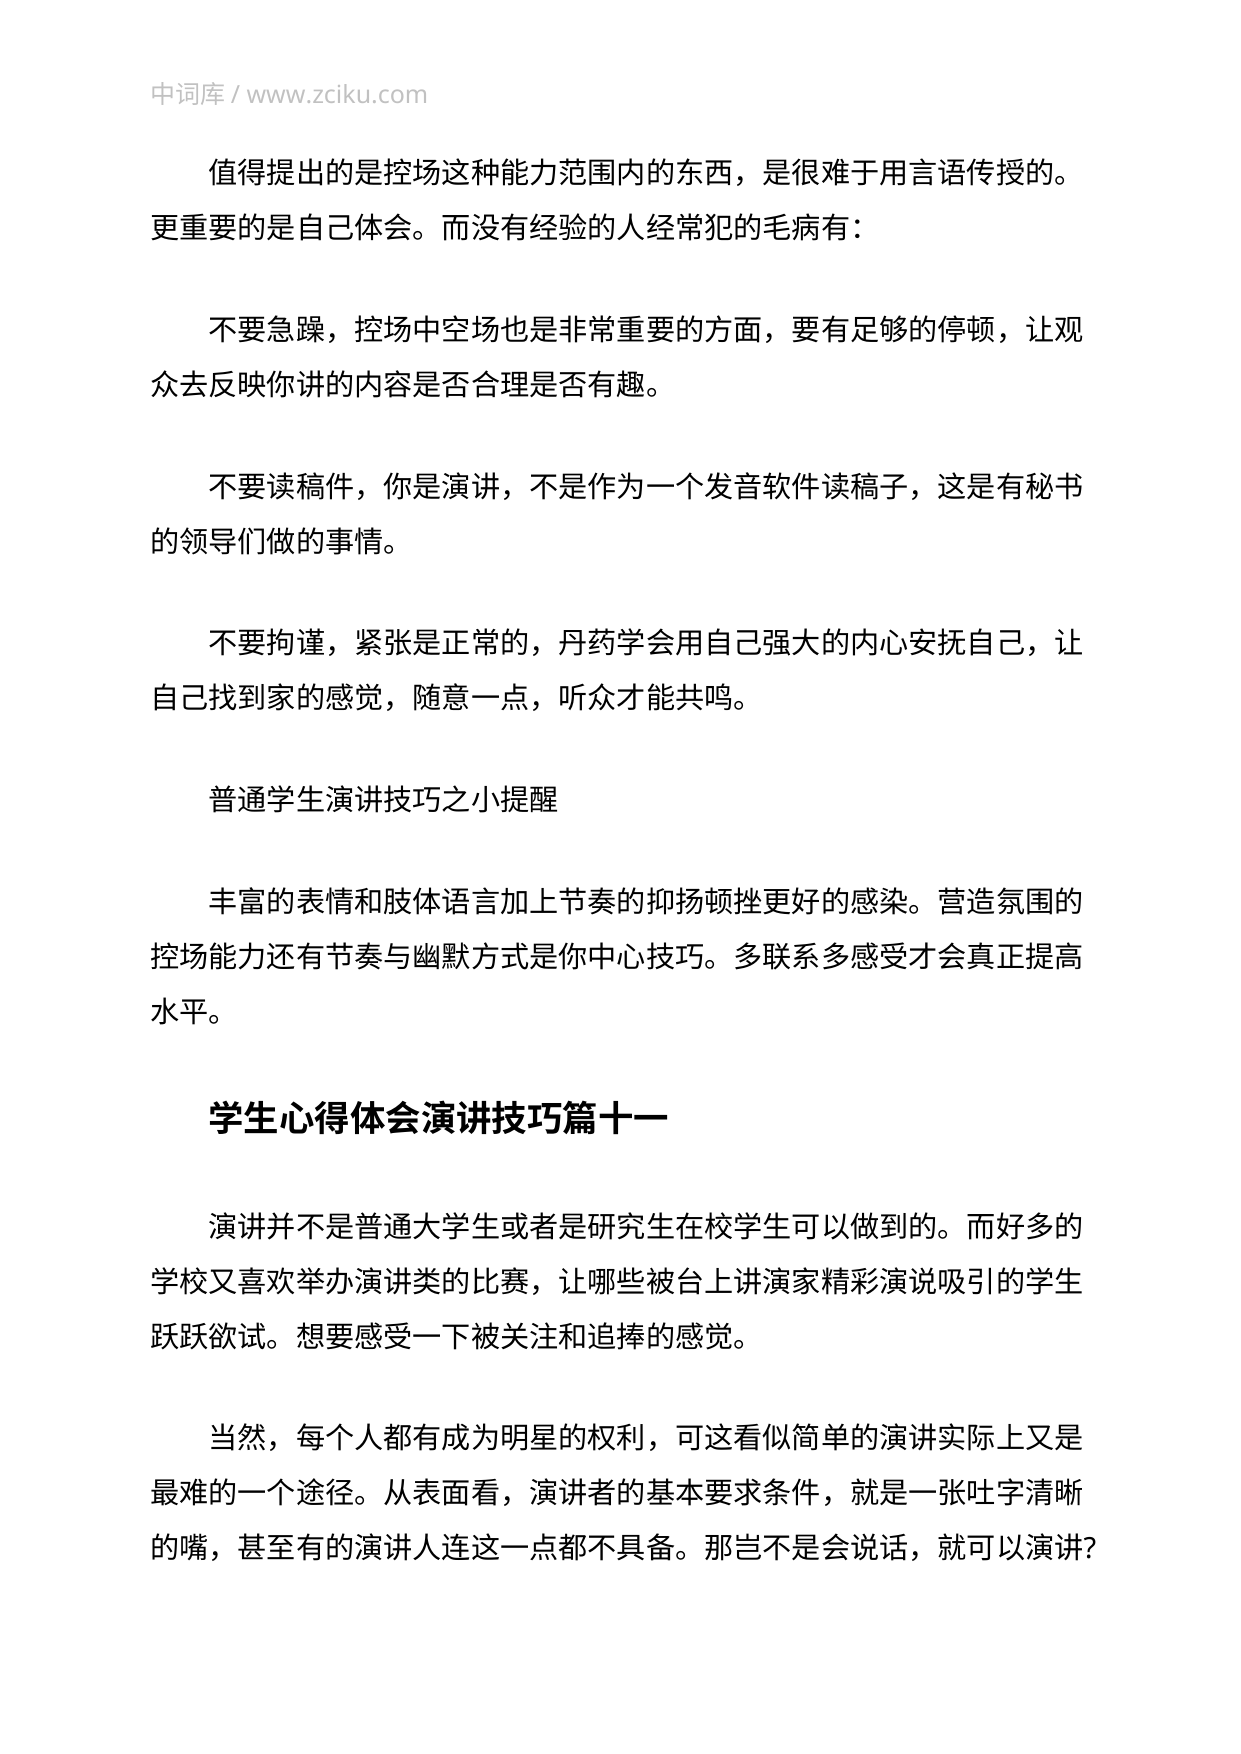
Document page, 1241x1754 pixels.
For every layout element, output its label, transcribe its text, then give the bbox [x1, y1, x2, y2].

text 不要拘谨，紧张是正常的，丹药学会用自己强大的内心安抚自己，让自己找到家的感觉，随意一点，听众才能共鸣。 [150, 620, 1090, 717]
text 演讲并不是普通大学生或者是研究生在校学生可以做到的。而好多的学校又喜欢举办演讲类的比赛，让哪些被台上讲演家精彩演说吸引的学生跃跃欲试。想要感受一下被关注和追捧的感觉。 [150, 1203, 1090, 1356]
text 值得提出的是控场这种能力范围内的东西，是很难于用言语传授的。更重要的是自己体会。而没有经验的人经常犯的毛病有： [150, 150, 1090, 247]
text 普通学生演讲技巧之小提醒 [150, 777, 1090, 819]
text 学生心得体会演讲技巧篇十一 [150, 1090, 1090, 1141]
text 丰富的表情和肢体语言加上节奏的抑扬顿挫更好的感染。营造氛围的控场能力还有节奏与幽默方式是你中心技巧。多联系多感受才会真正提高水平。 [150, 878, 1090, 1031]
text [150, 1415, 1090, 1567]
text 不要急躁，控场中空场也是非常重要的方面，要有足够的停顿，让观众去反映你讲的内容是否合理是否有趣。 [150, 307, 1090, 404]
text 不要读稿件，你是演讲，不是作为一个发音软件读稿子，这是有秘书的领导们做的事情。 [150, 463, 1090, 561]
